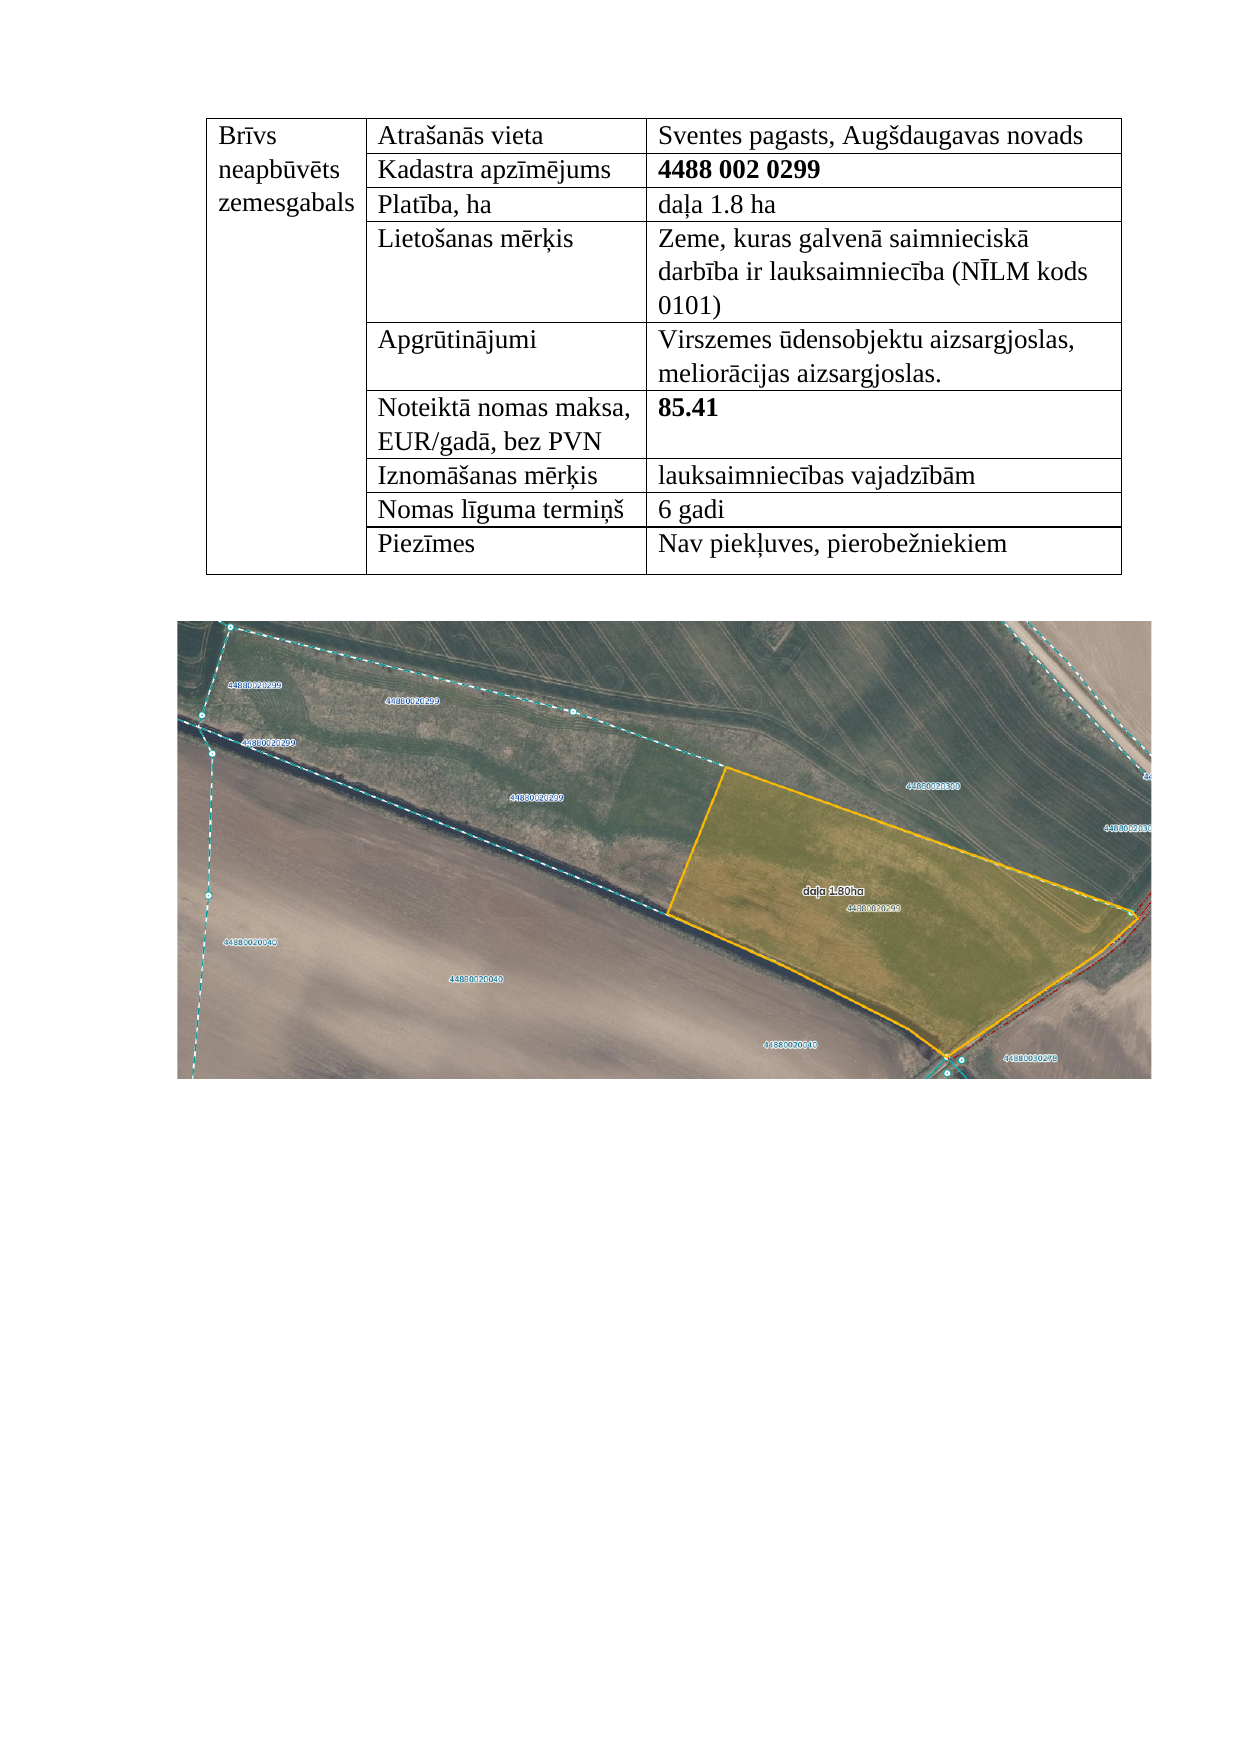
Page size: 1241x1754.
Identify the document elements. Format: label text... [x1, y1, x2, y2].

table_cell Platība, ha [367, 188, 646, 221]
table_cell Virszemes ūdensobjektu aizsargjoslas, meliorācijas aizsargjoslas. [647, 323, 1121, 390]
table_header Sventes pagasts, Augšdaugavas novads [647, 119, 1121, 152]
table_cell Kadastra apzīmējums [367, 154, 646, 187]
table_cell Apgrūtinājumi [367, 323, 646, 390]
table_cell 4488 002 0299 [647, 154, 1121, 187]
table_cell Noteiktā nomas maksa, EUR/gadā, bez PVN [367, 391, 646, 458]
table_cell lauksaimniecības vajadzībām [647, 459, 1121, 492]
table_cell Zeme, kuras galvenā saimnieciskā darbība ir lauksaimniecība (NĪLM kods 0101) [647, 222, 1121, 322]
table_cell 6 gadi [647, 493, 1121, 526]
table_cell 85.41 [647, 391, 1121, 458]
table_header Atrašanās vieta [367, 119, 646, 152]
picture [177, 621, 1152, 1079]
table_cell Iznomāšanas mērķis [367, 459, 646, 492]
table_cell Piezīmes [367, 528, 646, 574]
table_header Brīvs neapbūvēts zemesgabals [207, 119, 366, 574]
table_cell Lietošanas mērķis [367, 222, 646, 322]
table_cell Nomas līguma termiņš [367, 493, 646, 526]
table_cell daļa 1.8 ha [647, 188, 1121, 221]
table_cell Nav piekļuves, pierobežniekiem [647, 528, 1121, 574]
